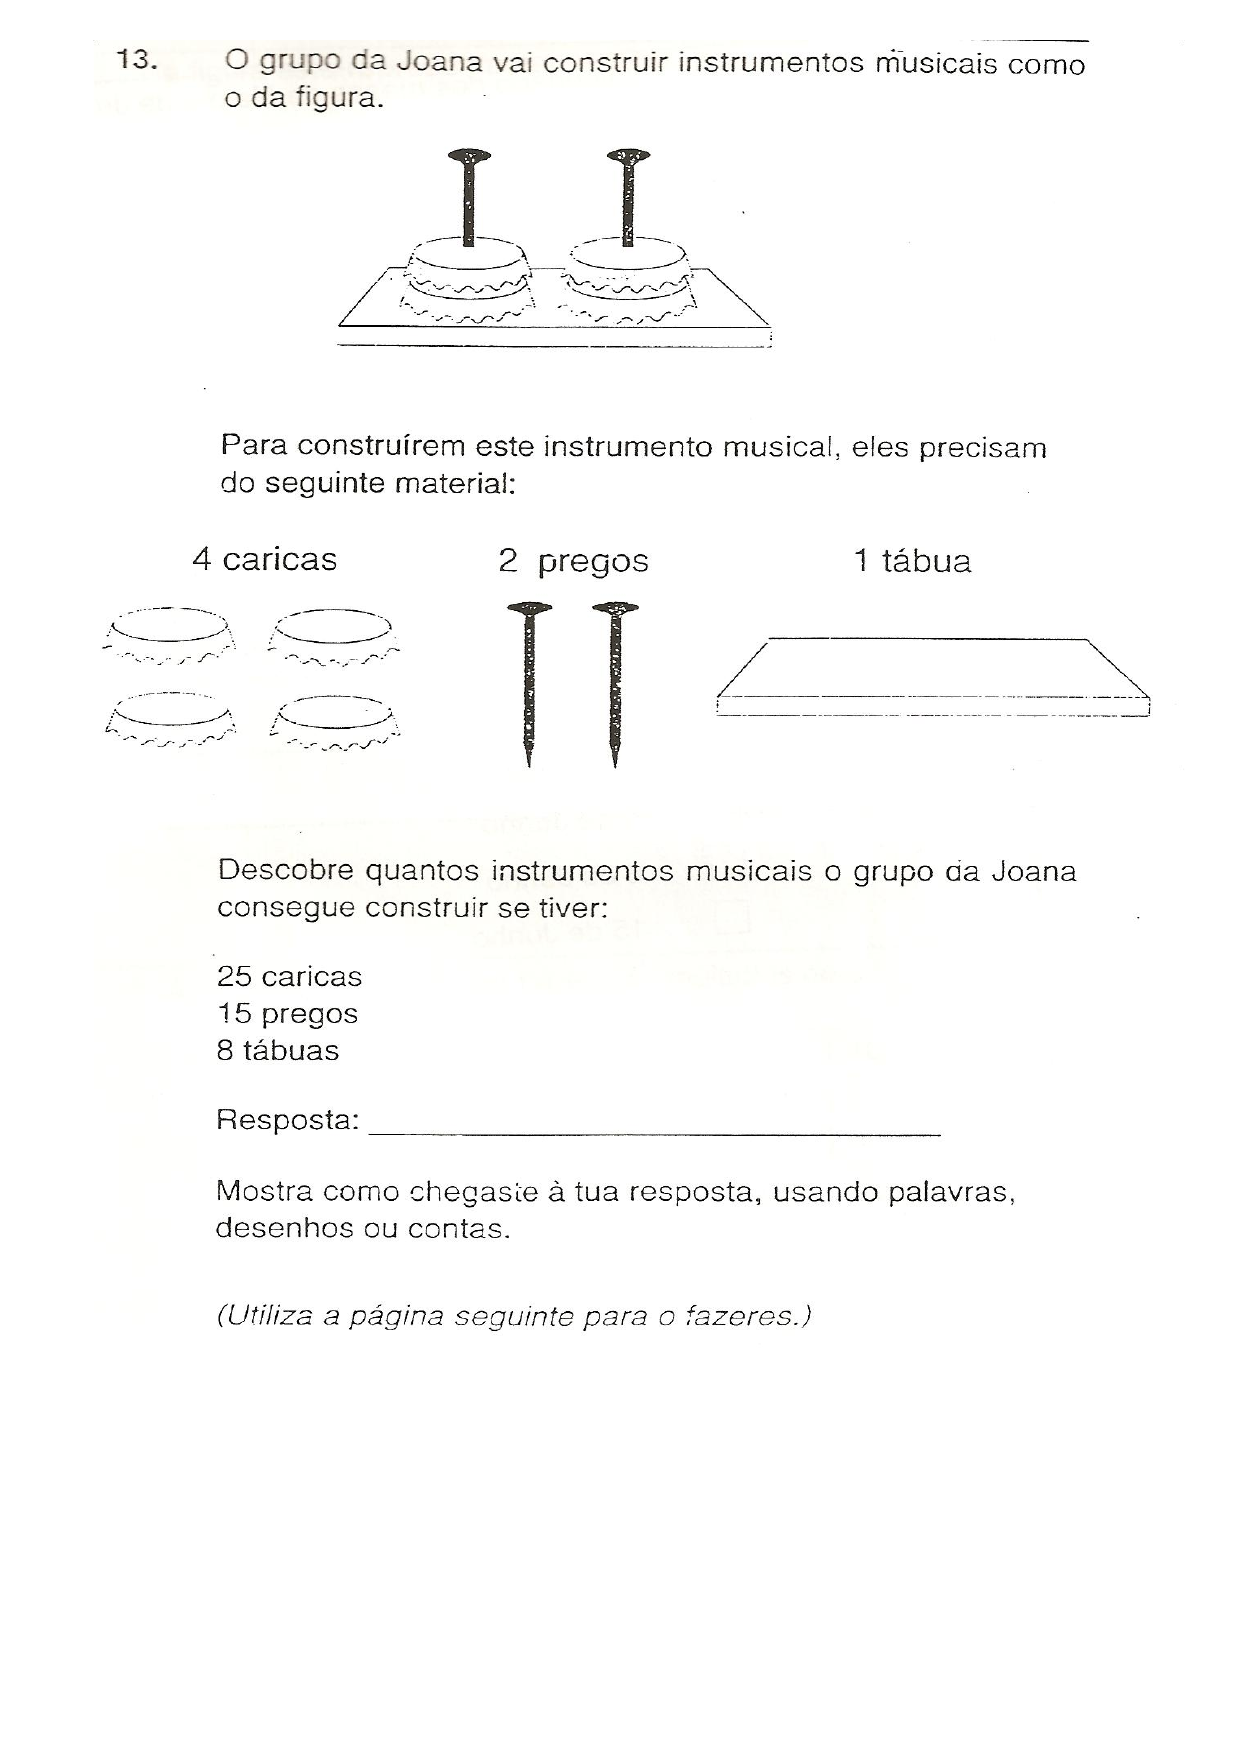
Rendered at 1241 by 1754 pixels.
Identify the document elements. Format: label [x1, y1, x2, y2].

picture [93, 40, 1185, 1383]
